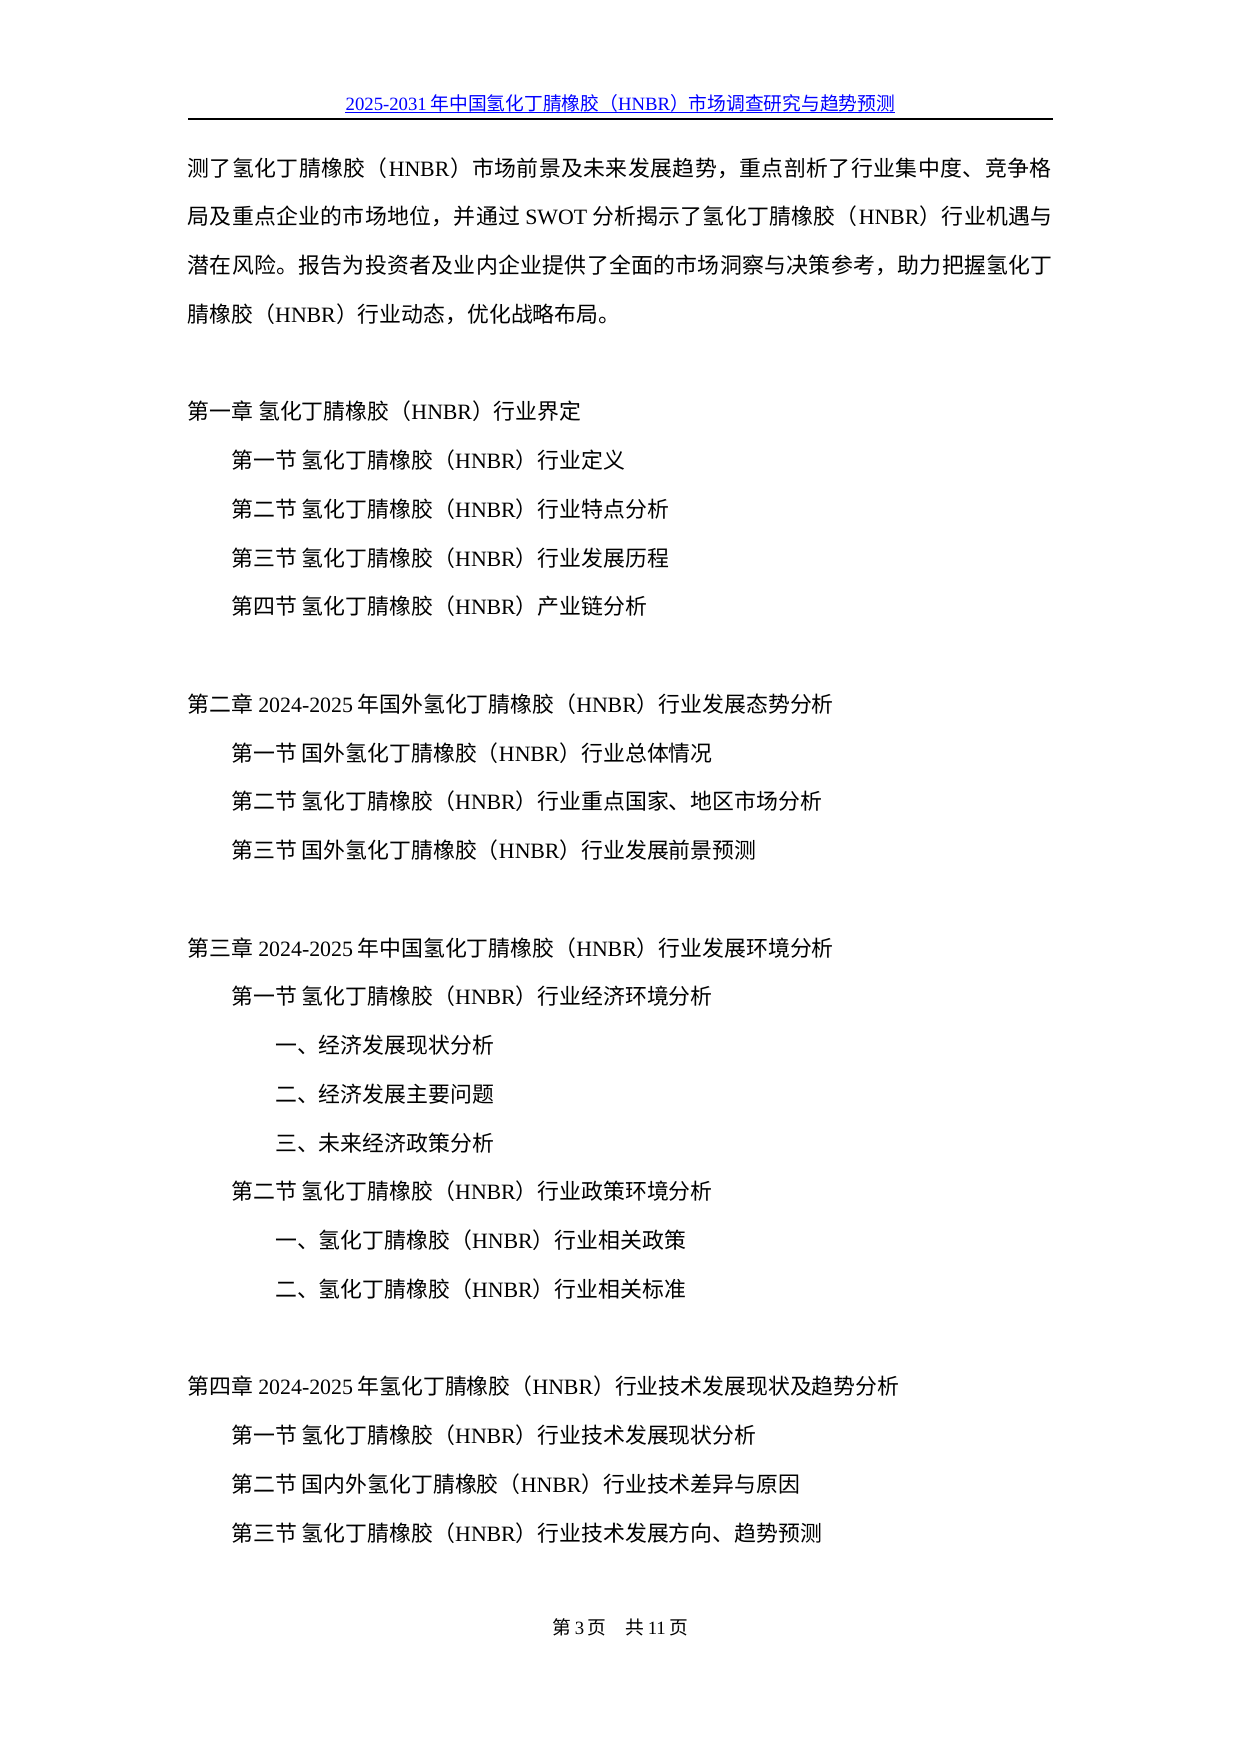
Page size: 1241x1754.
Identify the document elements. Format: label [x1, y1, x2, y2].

text [187, 150, 1053, 1548]
